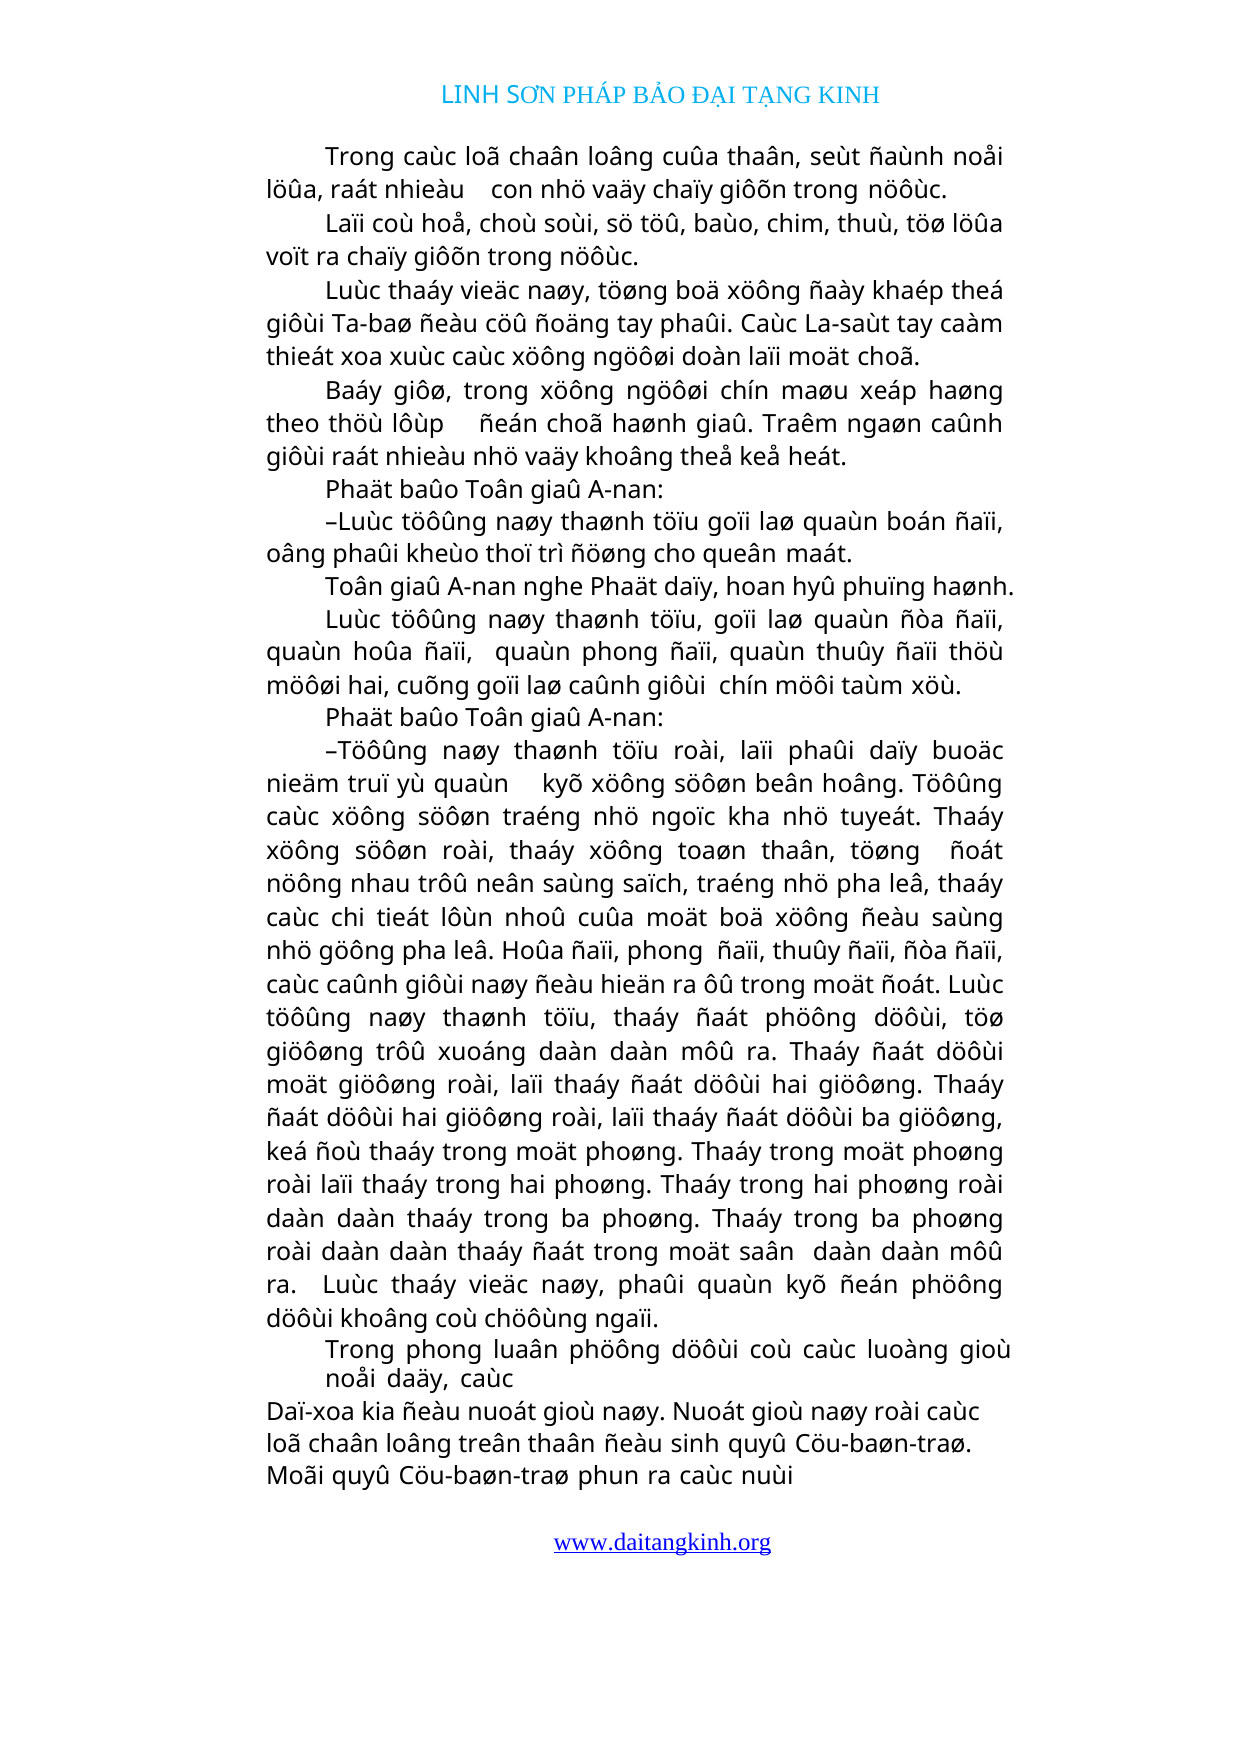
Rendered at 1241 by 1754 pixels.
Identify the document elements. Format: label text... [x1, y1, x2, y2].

text www.daitangkinh.org [553, 1527, 1065, 1555]
text Laïi coù hoå, choù soùi, sö töû, baùo, chim, thuù, töø löûa voït ra chaïy giôõn trong nöôùc. [266, 206, 1004, 273]
text Baáy giôø, trong xöông ngöôøi chín maøu xeáp haøng theo thöù lôùp ñeán choã haønh giaû. Traêm ngaøn caûnh giôùi raát nhieàu nhö vaäy khoâng theå keå heát. [266, 373, 1004, 473]
text Phaät baûo Toân giaû A-nan: [325, 702, 1065, 733]
text Toân giaû A-nan nghe Phaät daïy, hoan hyû phuïng haønh. [325, 569, 1065, 601]
text –Töôûng naøy thaønh töïu roài, laïi phaûi daïy buoäc nieäm truï yù quaùn kyõ xöông söôøn beân hoâng. Töôûng caùc xöông söôøn traéng nhö ngoïc kha nhö tuyeát. Thaáy xöông söôøn roài, thaáy xöông toaøn thaân, töøng ñoát nöông nhau trôû neân saùng saïch, traéng nhö pha leâ, thaáy caùc chi tieát lôùn nhoû cuûa moät boä xöông ñeàu saùng nhö göông pha leâ. Hoûa ñaïi, phong ñaïi, thuûy ñaïi, ñòa ñaïi, caùc caûnh giôùi naøy ñeàu hieän ra ôû trong moät ñoát. Luùc töôûng naøy thaønh töïu, thaáy ñaát phöông döôùi, töø giöôøng trôû xuoáng daàn daàn môû ra. Thaáy ñaát döôùi moät giöôøng roài, laïi thaáy ñaát döôùi hai giöôøng. Thaáy ñaát döôùi hai giöôøng roài, laïi thaáy ñaát döôùi ba giöôøng, keá ñoù thaáy trong moät phoøng. Thaáy trong moät phoøng roài laïi thaáy trong hai phoøng. Thaáy trong hai phoøng roài daàn daàn thaáy trong ba phoøng. Thaáy trong ba phoøng roài daàn daàn thaáy ñaát trong moät saân daàn daàn môû ra. Luùc thaáy vieäc naøy, phaûi quaùn kyõ ñeán phöông döôùi khoâng coù chöôùng ngaïi. [266, 733, 1004, 1335]
text Trong phong luaân phöông döôùi coù caùc luoàng gioù noåi daäy, caùc [325, 1335, 1065, 1394]
text Daï-xoa kia ñeàu nuoát gioù naøy. Nuoát gioù naøy roài caùc loã chaân loâng treân thaân ñeàu sinh quyû Cöu-baøn-traø. Moãi quyû Cöu-baøn-traø phun ra caùc nuùi [266, 1394, 1019, 1492]
text Luùc töôûng naøy thaønh töïu, goïi laø quaùn ñòa ñaïi, quaùn hoûa ñaïi, quaùn phong ñaïi, quaùn thuûy ñaïi thöù möôøi hai, cuõng goïi laø caûnh giôùi chín möôi taùm xöù. [266, 601, 1004, 702]
text Trong caùc loã chaân loâng cuûa thaân, seùt ñaùnh noåi löûa, raát nhieàu con nhö vaäy chaïy giôõn trong nöôùc. [266, 139, 1004, 206]
text Luùc thaáy vieäc naøy, töøng boä xöông ñaày khaép theá giôùi Ta-baø ñeàu cöû ñoäng tay phaûi. Caùc La-saùt tay caàm thieát xoa xuùc caùc xöông ngöôøi doàn laïi moät choã. [266, 273, 1004, 373]
text –Luùc töôûng naøy thaønh töïu goïi laø quaùn boán ñaïi, oâng phaûi kheùo thoï trì ñöøng cho queân maát. [266, 504, 1004, 569]
text Phaät baûo Toân giaû A-nan: [325, 473, 1065, 504]
